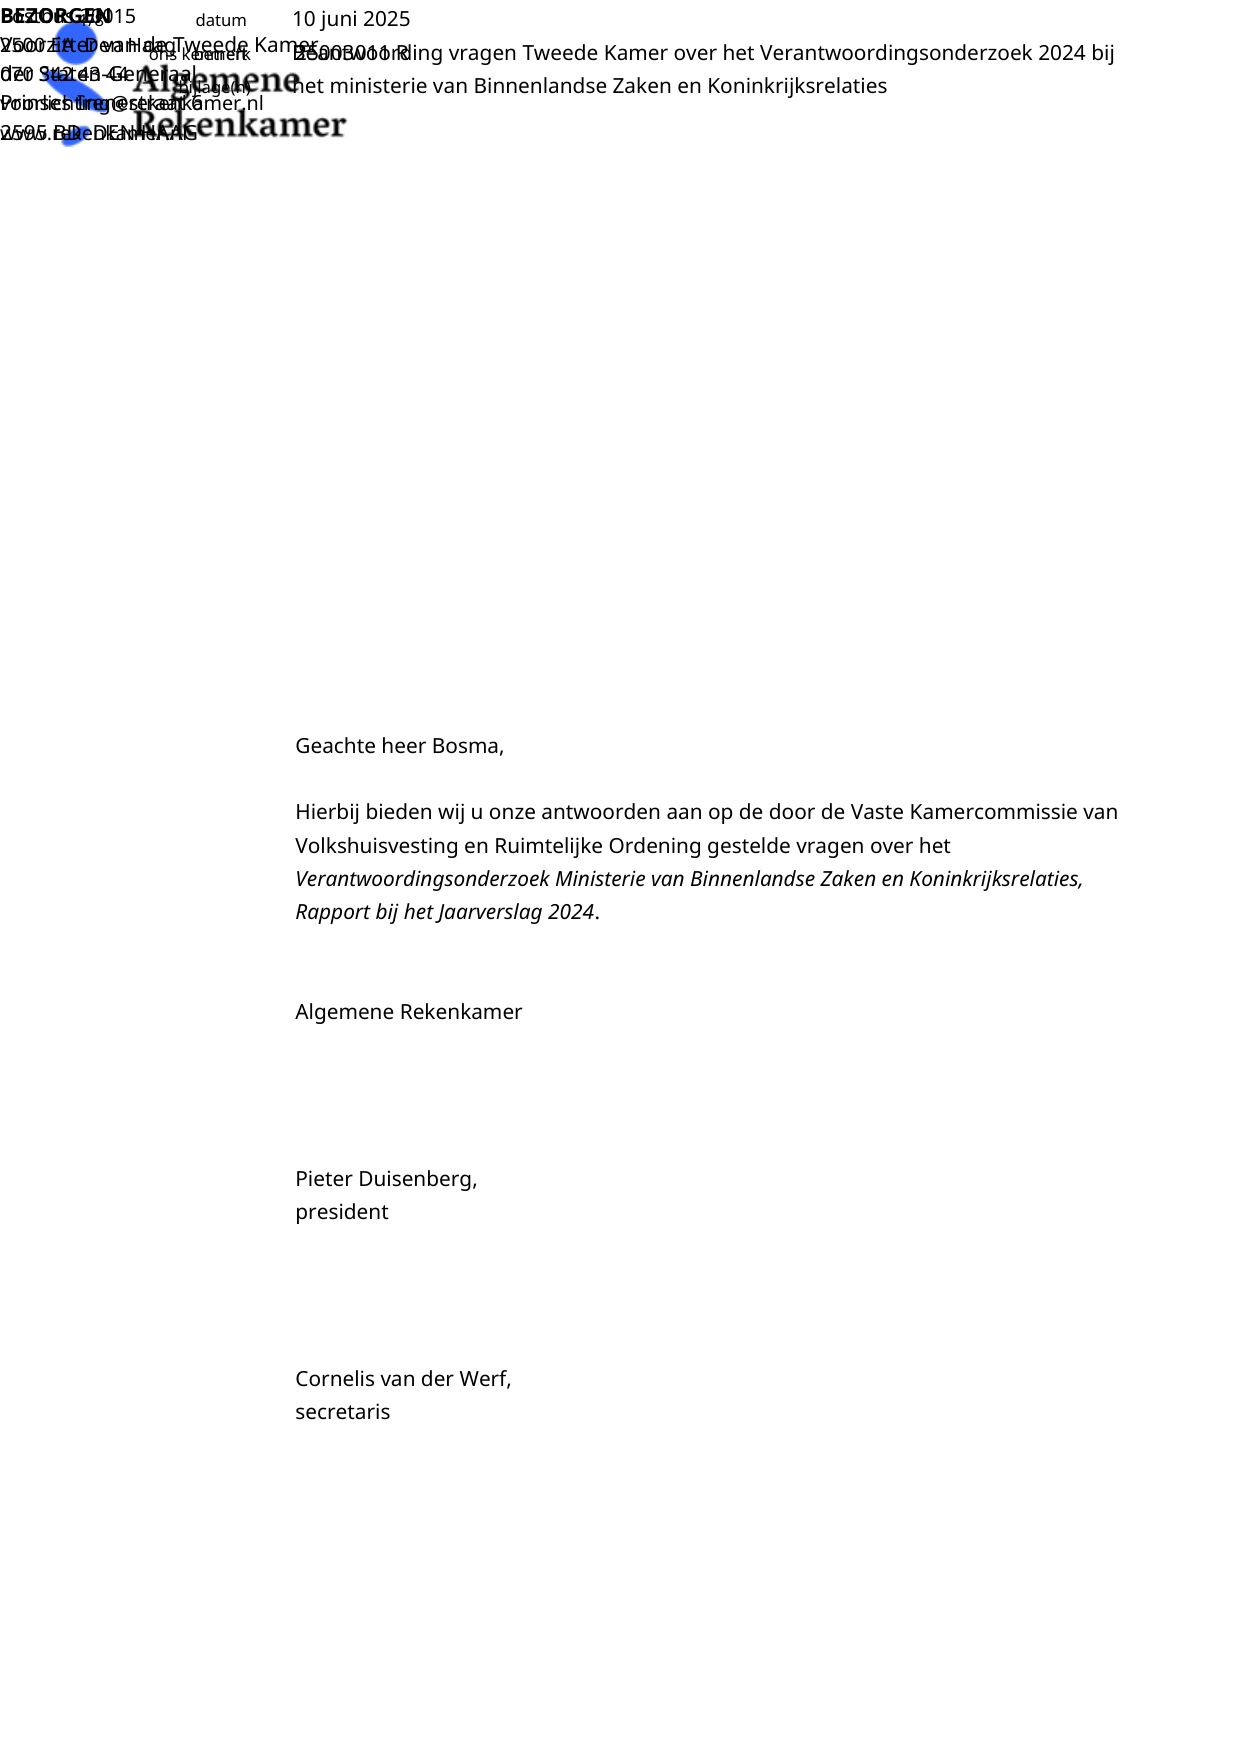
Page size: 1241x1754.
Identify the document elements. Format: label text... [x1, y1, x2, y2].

text secretaris [295, 1393, 1122, 1426]
text Cornelis van der Werf, [295, 1360, 1122, 1393]
text Hierbij bieden wij u onze antwoorden aan op de door de Vaste Kamercommissie van Volkshuisvesting en Ruimtelijke Ordening gestelde vragen over het Verantwoordingsonderzoek Ministerie van Binnenlandse Zaken en Koninkrijksrelaties, Rapport bij het Jaarverslag 2024. [295, 793, 1122, 926]
text Algemene Rekenkamer [295, 993, 1122, 1026]
text president [295, 1193, 1122, 1226]
text Geachte heer Bosma, [295, 726, 1122, 760]
text Pieter Duisenberg, [295, 1160, 1122, 1193]
